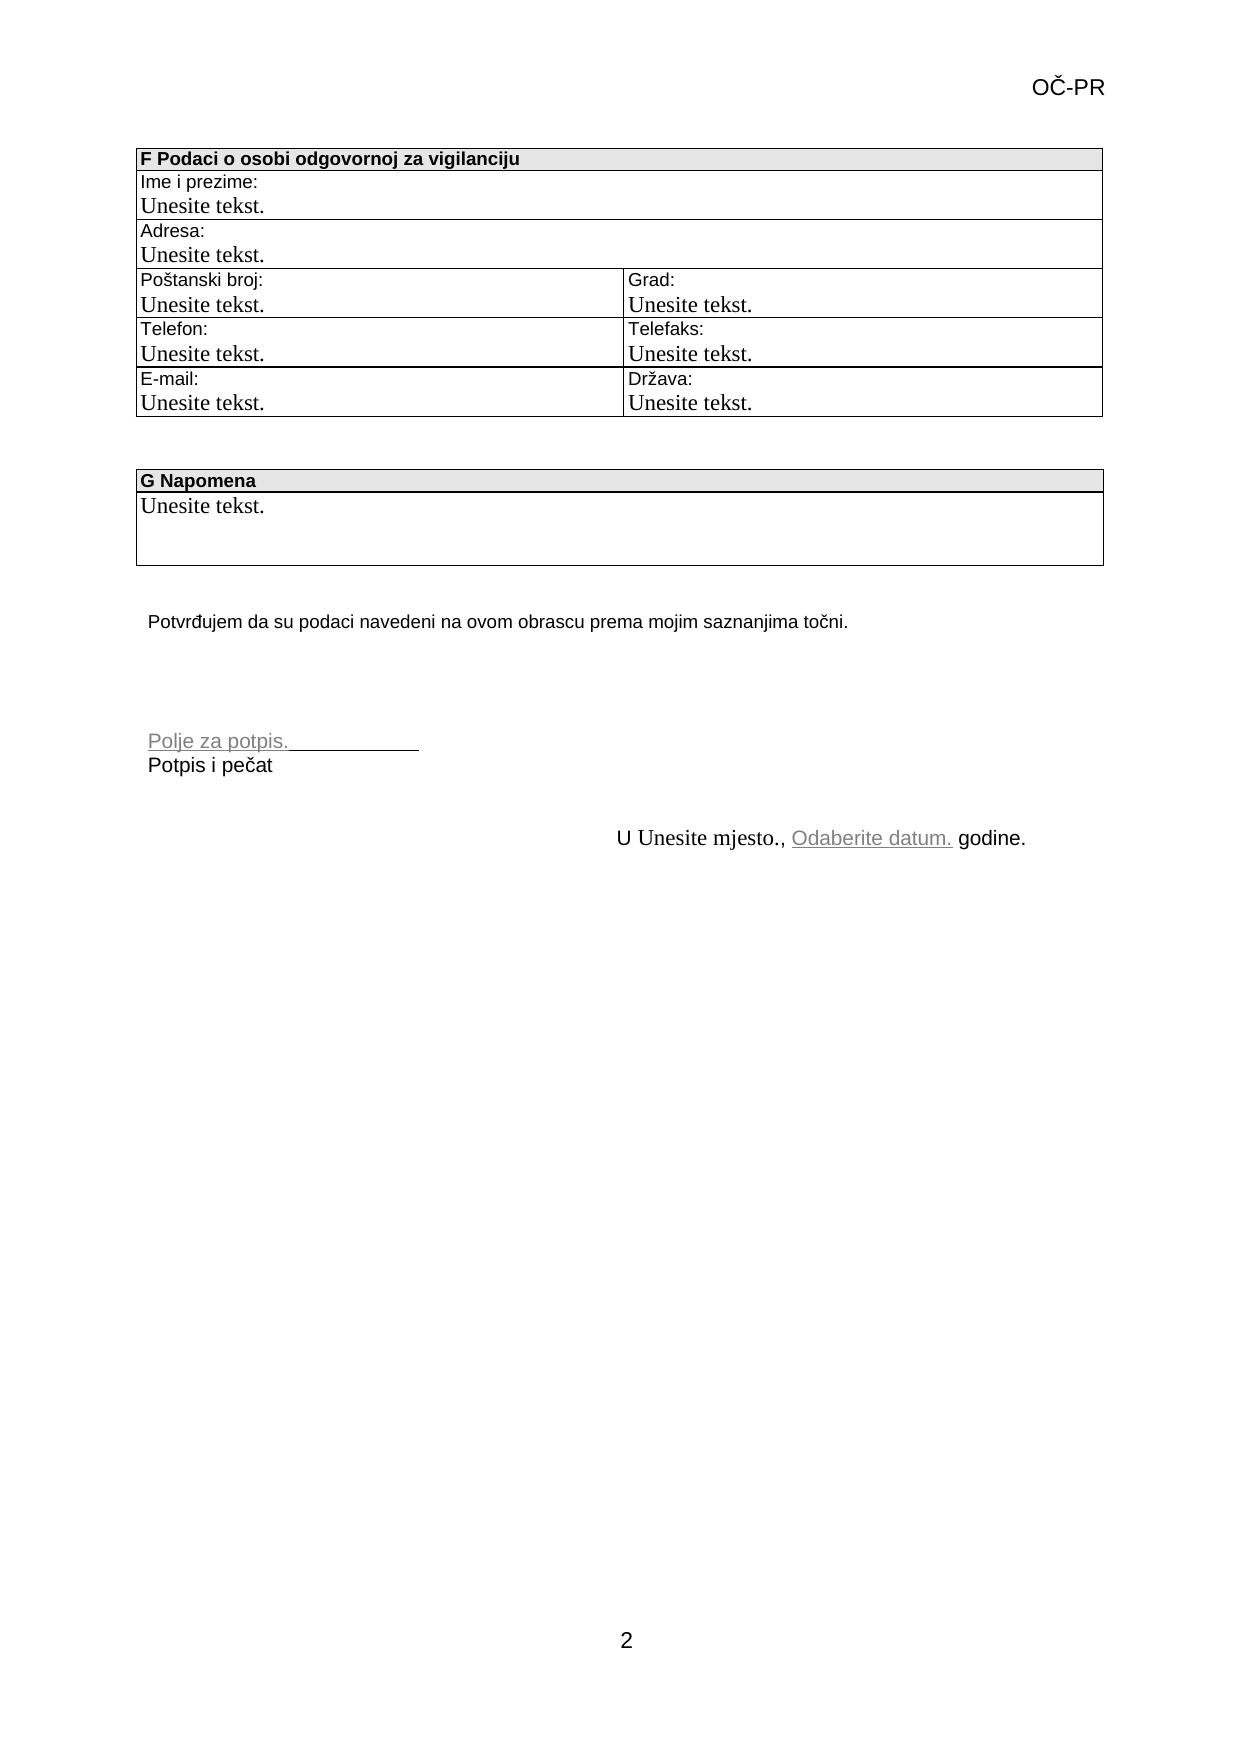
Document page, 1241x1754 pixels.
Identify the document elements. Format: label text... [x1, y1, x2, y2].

table_cell Država: [624, 368, 1102, 389]
text U , godine. [148, 824, 1105, 851]
table_cell Telefaks: [624, 318, 1102, 340]
table_cell Ime i prezime: [137, 171, 1102, 192]
text Potpis i pečat [148, 705, 1105, 777]
table_cell Poštanski broj: [137, 269, 623, 291]
table_cell Telefon: [137, 318, 623, 340]
table_cell Adresa: [137, 220, 1102, 241]
table_cell E-mail: [137, 368, 623, 389]
table_cell Grad: [624, 269, 1102, 291]
text Potvrđujem da su podaci navedeni na ovom obrascu prema mojim saznanjima točni. [148, 611, 1105, 633]
table_header G Napomena [137, 470, 1103, 491]
table_header F Podaci o osobi odgovornoj za vigilanciju [137, 149, 1102, 170]
